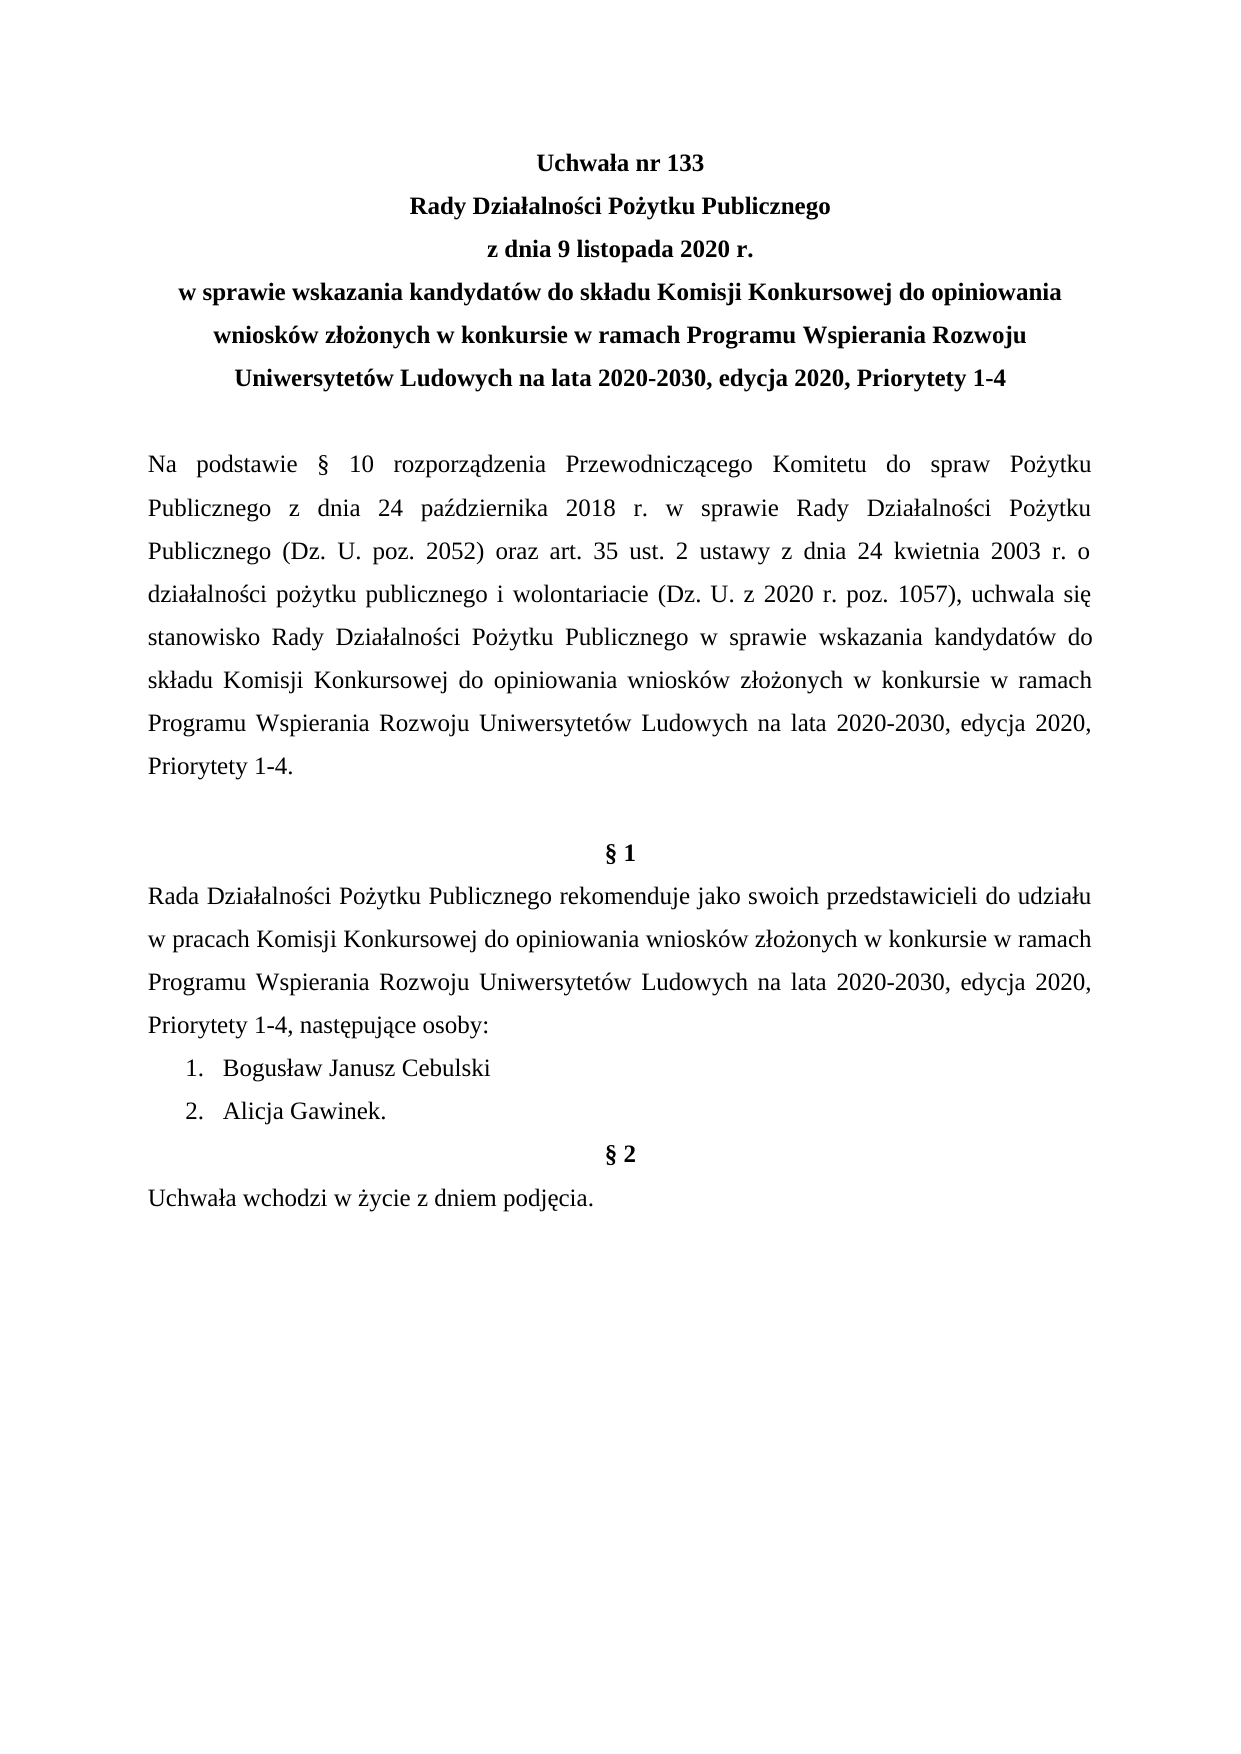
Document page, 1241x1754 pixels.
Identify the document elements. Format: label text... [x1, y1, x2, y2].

text Rady Działalności Pożytku Publicznego [148, 191, 1093, 219]
text Na podstawie § 10 rozporządzenia Przewodniczącego Komitetu do spraw Pożytku Publicznego z dnia 24 października 2018 r. w sprawie Rady Działalności Pożytku Publicznego (Dz. U. poz. 2052) oraz art. 35 ust. 2 ustawy z dnia 24 kwietnia 2003 r. o działalności pożytku publicznego i wolontariacie (Dz. U. z 2020 r. poz. 1057), uchwala się stanowisko Rady Działalności Pożytku Publicznego w sprawie wskazania kandydatów do składu Komisji Konkursowej do opiniowania wniosków złożonych w konkursie w ramach Programu Wspierania Rozwoju Uniwersytetów Ludowych na lata 2020-2030, edycja 2020, Priorytety 1-4. [148, 449, 1093, 780]
text Rada Działalności Pożytku Publicznego rekomenduje jako swoich przedstawicieli do udziału w pracach Komisji Konkursowej do opiniowania wniosków złożonych w konkursie w ramach Programu Wspierania Rozwoju Uniwersytetów Ludowych na lata 2020-2030, edycja 2020, Priorytety 1-4, następujące osoby: [148, 881, 1093, 1039]
text Uchwała nr 133 [148, 148, 1093, 176]
list Alicja Gawinek. [185, 1096, 1093, 1125]
list Bogusław Janusz Cebulski [185, 1053, 1093, 1082]
text w sprawie wskazania kandydatów do składu Komisji Konkursowej do opiniowania wniosków złożonych w konkursie w ramach Programu Wspierania Rozwoju Uniwersytetów Ludowych na lata 2020-2030, edycja 2020, Priorytety 1-4 [148, 277, 1093, 392]
text Uchwała wchodzi w życie z dniem podjęcia. [148, 1183, 1093, 1211]
text z dnia 9 listopada 2020 r. [148, 234, 1093, 263]
text § 2 [148, 1139, 1093, 1168]
text § 1 [148, 838, 1093, 866]
